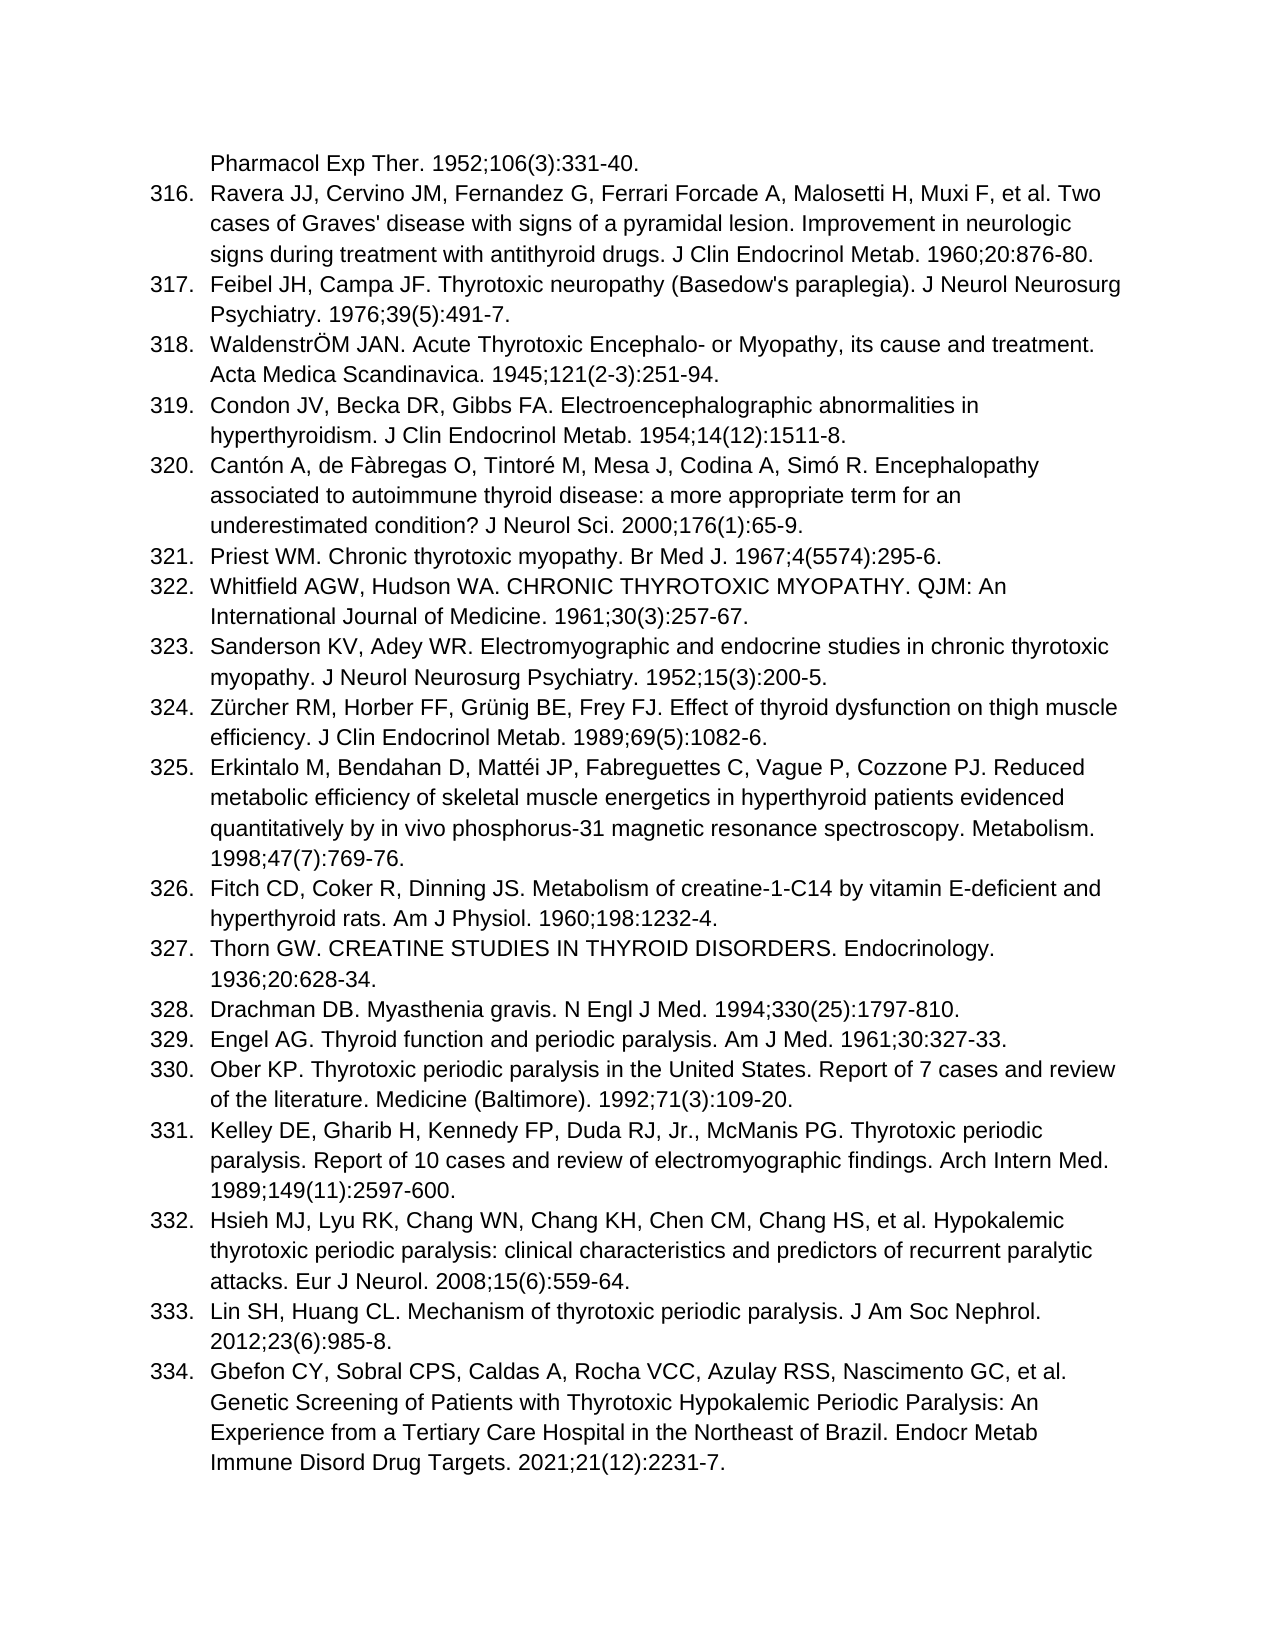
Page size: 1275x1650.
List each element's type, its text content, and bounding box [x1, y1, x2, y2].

text 316. Ravera JJ, Cervino JM, Fernandez G, Ferrari Forcade A, Malosetti H, Muxi F, et al. Two cases of Graves' disease with signs of a pyramidal lesion. Improvement in neurologic signs during treatment with antithyroid drugs. J Clin Endocrinol Metab. 1960;20:876-80. [150, 180, 1125, 267]
text 322. Whitfield AGW, Hudson WA. CHRONIC THYROTOXIC MYOPATHY. QJM: An International Journal of Medicine. 1961;30(3):257-67. [150, 573, 1125, 629]
text 333. Lin SH, Huang CL. Mechanism of thyrotoxic periodic paralysis. J Am Soc Nephrol. 2012;23(6):985-8. [150, 1298, 1125, 1354]
text 324. Zürcher RM, Horber FF, Grünig BE, Frey FJ. Effect of thyroid dysfunction on thigh muscle efficiency. J Clin Endocrinol Metab. 1989;69(5):1082-6. [150, 694, 1125, 750]
text 325. Erkintalo M, Bendahan D, Mattéi JP, Fabreguettes C, Vague P, Cozzone PJ. Reduced metabolic efficiency of skeletal muscle energetics in hyperthyroid patients evidenced quantitatively by in vivo phosphorus-31 magnetic resonance spectroscopy. Metabolism. 1998;47(7):769-76. [150, 754, 1125, 871]
text 318. WaldenstrÖM JAN. Acute Thyrotoxic Encephalo- or Myopathy, its cause and treatment. Acta Medica Scandinavica. 1945;121(2-3):251-94. [150, 331, 1125, 388]
text 317. Feibel JH, Campa JF. Thyrotoxic neuropathy (Basedow's paraplegia). J Neurol Neurosurg Psychiatry. 1976;39(5):491-7. [150, 271, 1125, 327]
text 327. Thorn GW. CREATINE STUDIES IN THYROID DISORDERS. Endocrinology. 1936;20:628-34. [150, 935, 1125, 992]
text 331. Kelley DE, Gharib H, Kennedy FP, Duda RJ, Jr., McManis PG. Thyrotoxic periodic paralysis. Report of 10 cases and review of electromyographic findings. Arch Intern Med. 1989;149(11):2597-600. [150, 1117, 1125, 1203]
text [150, 150, 1125, 176]
text 330. Ober KP. Thyrotoxic periodic paralysis in the United States. Report of 7 cases and review of the literature. Medicine (Baltimore). 1992;71(3):109-20. [150, 1056, 1125, 1113]
text 320. Cantón A, de Fàbregas O, Tintoré M, Mesa J, Codina A, Simó R. Encephalopathy associated to autoimmune thyroid disease: a more appropriate term for an underestimated condition? J Neurol Sci. 2000;176(1):65-9. [150, 452, 1125, 539]
text 321. Priest WM. Chronic thyrotoxic myopathy. Br Med J. 1967;4(5574):295-6. [150, 543, 1125, 569]
text 326. Fitch CD, Coker R, Dinning JS. Metabolism of creatine-1-C14 by vitamin E-deficient and hyperthyroid rats. Am J Physiol. 1960;198:1232-4. [150, 875, 1125, 932]
text 329. Engel AG. Thyroid function and periodic paralysis. Am J Med. 1961;30:327-33. [150, 1026, 1125, 1052]
text 334. Gbefon CY, Sobral CPS, Caldas A, Rocha VCC, Azulay RSS, Nascimento GC, et al. Genetic Screening of Patients with Thyrotoxic Hypokalemic Periodic Paralysis: An Experience from a Tertiary Care Hospital in the Northeast of Brazil. Endocr Metab Immune Disord Drug Targets. 2021;21(12):2231-7. [150, 1358, 1125, 1475]
text 319. Condon JV, Becka DR, Gibbs FA. Electroencephalographic abnormalities in hyperthyroidism. J Clin Endocrinol Metab. 1954;14(12):1511-8. [150, 392, 1125, 448]
text 328. Drachman DB. Myasthenia gravis. N Engl J Med. 1994;330(25):1797-810. [150, 996, 1125, 1022]
text 332. Hsieh MJ, Lyu RK, Chang WN, Chang KH, Chen CM, Chang HS, et al. Hypokalemic thyrotoxic periodic paralysis: clinical characteristics and predictors of recurrent paralytic attacks. Eur J Neurol. 2008;15(6):559-64. [150, 1207, 1125, 1294]
text 323. Sanderson KV, Adey WR. Electromyographic and endocrine studies in chronic thyrotoxic myopathy. J Neurol Neurosurg Psychiatry. 1952;15(3):200-5. [150, 633, 1125, 690]
